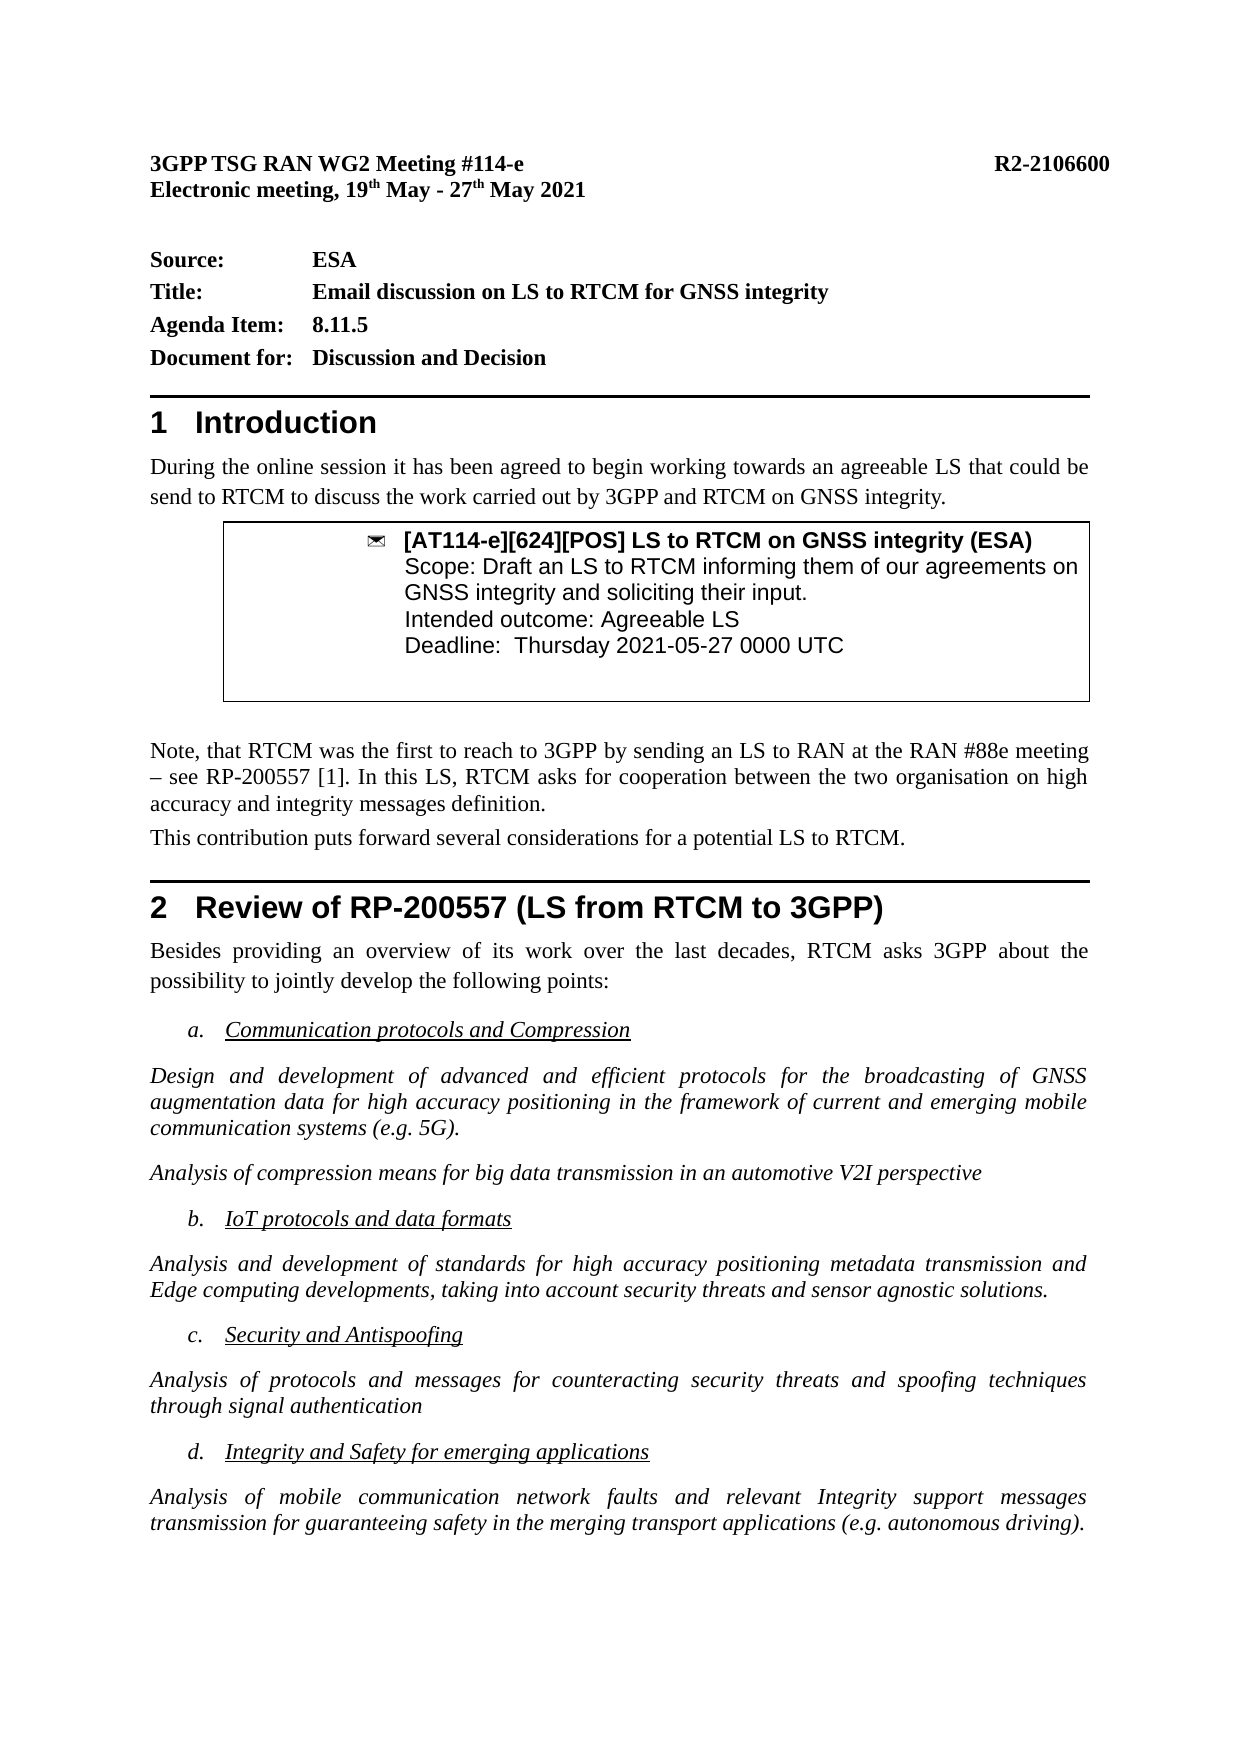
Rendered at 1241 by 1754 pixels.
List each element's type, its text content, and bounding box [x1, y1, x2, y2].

text Analysis of protocols and messages for counteracting security threats and spoofing techniques through signal authentication [150, 1366, 1090, 1419]
text Analysis and development of standards for high accuracy positioning metadata transmission and Edge computing developments, taking into account security threats and sensor agnostic solutions. [150, 1250, 1090, 1302]
text Document for: Discussion and Decision [150, 343, 1090, 370]
text Source: ESA [150, 246, 1090, 272]
text Design and development of advanced and efficient protocols for the broadcasting of GNSS augmentation data for high accuracy positioning in the framework of current and emerging mobile communication systems (e.g. 5G). [150, 1062, 1090, 1141]
text Agenda Item: 8.11.5 [150, 311, 1090, 337]
text Besides providing an overview of its work over the last decades, RTCM asks 3GPP about the possibility to jointly develop the following points: [150, 937, 1090, 994]
text Title: Email discussion on LS to RTCM for GNSS integrity [150, 278, 1090, 305]
list Security and Antispoofing [187, 1321, 1090, 1347]
list Review of RP-200557 (LS from RTCM to 3GPP) [150, 883, 1090, 925]
text 3GPP TSG RAN WG2 Meeting #114-e R2-2106600 [150, 150, 1090, 176]
text During the online session it has been agreed to begin working towards an agreeable LS that could be send to RTCM to discuss the work carried out by 3GPP and RTCM on GNSS integrity. [150, 453, 1090, 509]
text Note, that RTCM was the first to reach to 3GPP by sending an LS to RAN at the RAN #88e meeting – see RP-200557 [1]. In this LS, RTCM asks for cooperation between the two organisation on high accuracy and integrity messages definition. [150, 737, 1090, 816]
list Integrity and Safety for emerging applications [187, 1438, 1090, 1464]
text Analysis of compression means for big data transmission in an automotive V2I perspective [150, 1159, 1090, 1186]
list IoT protocols and data formats [187, 1204, 1090, 1231]
text This contribution puts forward several considerations for a potential LS to RTCM. [150, 824, 1090, 851]
text Analysis of mobile communication network faults and relevant Integrity support messages transmission for guaranteeing safety in the merging transport applications (e.g. autonomous driving). [150, 1483, 1090, 1536]
table_header [AT114-e][624][POS] LS to RTCM on GNSS integrity (ESA) Scope: Draft an LS to RTCM informing them of our agreements on GNSS integrity and soliciting their input. Intended outcome: Agreeable LS Deadline: Thursday 2021-05-27 0000 UTC [224, 523, 1089, 701]
list Introduction [150, 398, 1090, 440]
text Electronic meeting, 19th May - 27th May 2021 [150, 176, 1090, 203]
list Communication protocols and Compression [187, 1017, 1090, 1043]
